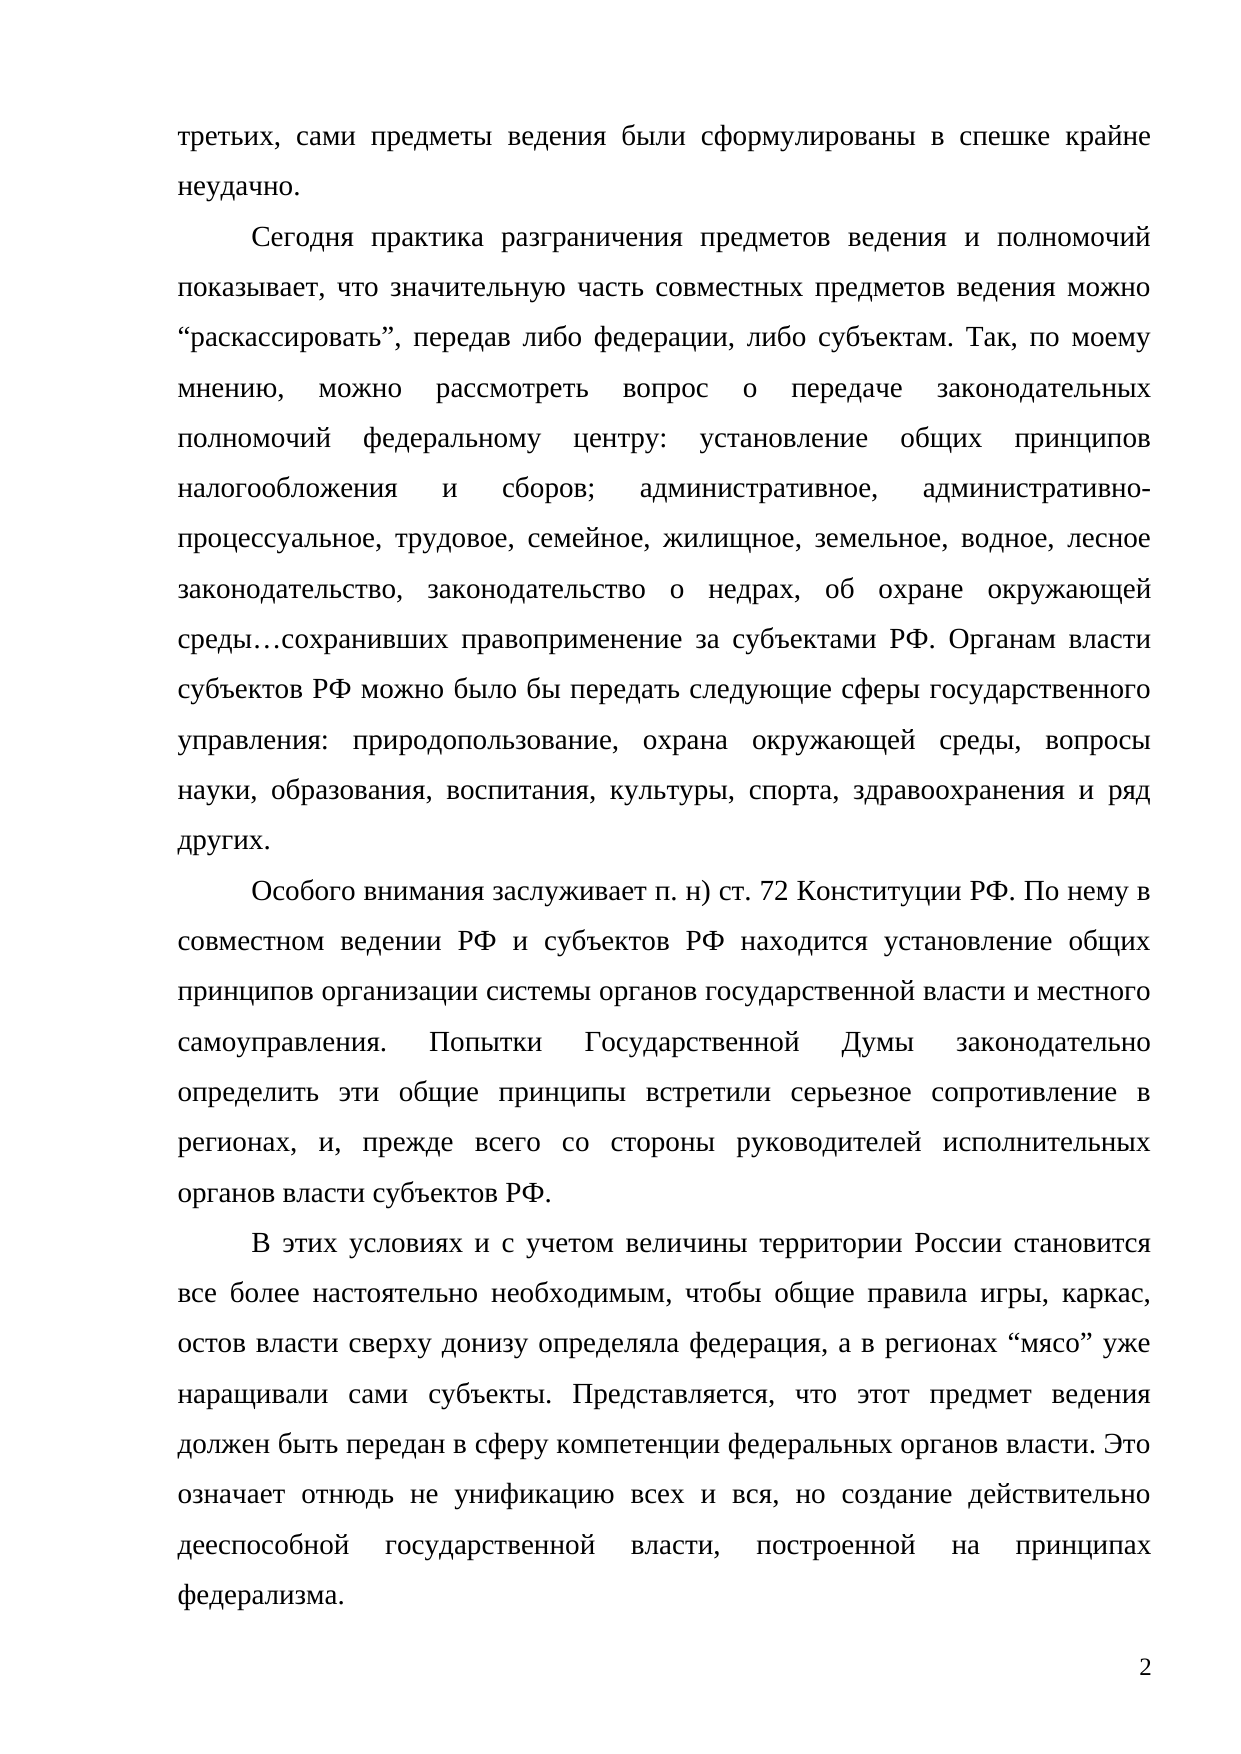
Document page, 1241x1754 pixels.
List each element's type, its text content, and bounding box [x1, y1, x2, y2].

text Особого внимания заслуживает п. н) ст. 72 Конституции РФ. По нему в совместном ведении РФ и субъектов РФ находится установление общих принципов организации системы органов государственной власти и местного самоуправления. Попытки Государственной Думы законодательно определить эти общие принципы встретили серьезное сопротивление в регионах, и, прежде всего со стороны руководителей исполнительных органов власти субъектов РФ. [177, 873, 1152, 1208]
text Сегодня практика разграничения предметов ведения и полномочий показывает, что значительную часть совместных предметов ведения можно “раскассировать”, передав либо федерации, либо субъектам. Так, по моему мнению, можно рассмотреть вопрос о передаче законодательных полномочий федеральному центру: установление общих принципов налогообложения и сборов; административное, административно-процессуальное, трудовое, семейное, жилищное, земельное, водное, лесное законодательство, законодательство о недрах, об охране окружающей среды…сохранивших правоприменение за субъектами РФ. Органам власти субъектов РФ можно было бы передать следующие сферы государственного управления: природопользование, охрана окружающей среды, вопросы науки, образования, воспитания, культуры, спорта, здравоохранения и ряд других. [177, 219, 1152, 856]
text В этих условиях и с учетом величины территории России становится все более настоятельно необходимым, чтобы общие правила игры, каркас, остов власти сверху донизу определяла федерация, а в регионах “мясо” уже наращивали сами субъекты. Представляется, что этот предмет ведения должен быть передан в сферу компетенции федеральных органов власти. Это означает отнюдь не унификацию всех и вся, но создание действительно дееспособной государственной власти, построенной на принципах федерализма. [177, 1225, 1152, 1611]
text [177, 118, 1152, 202]
